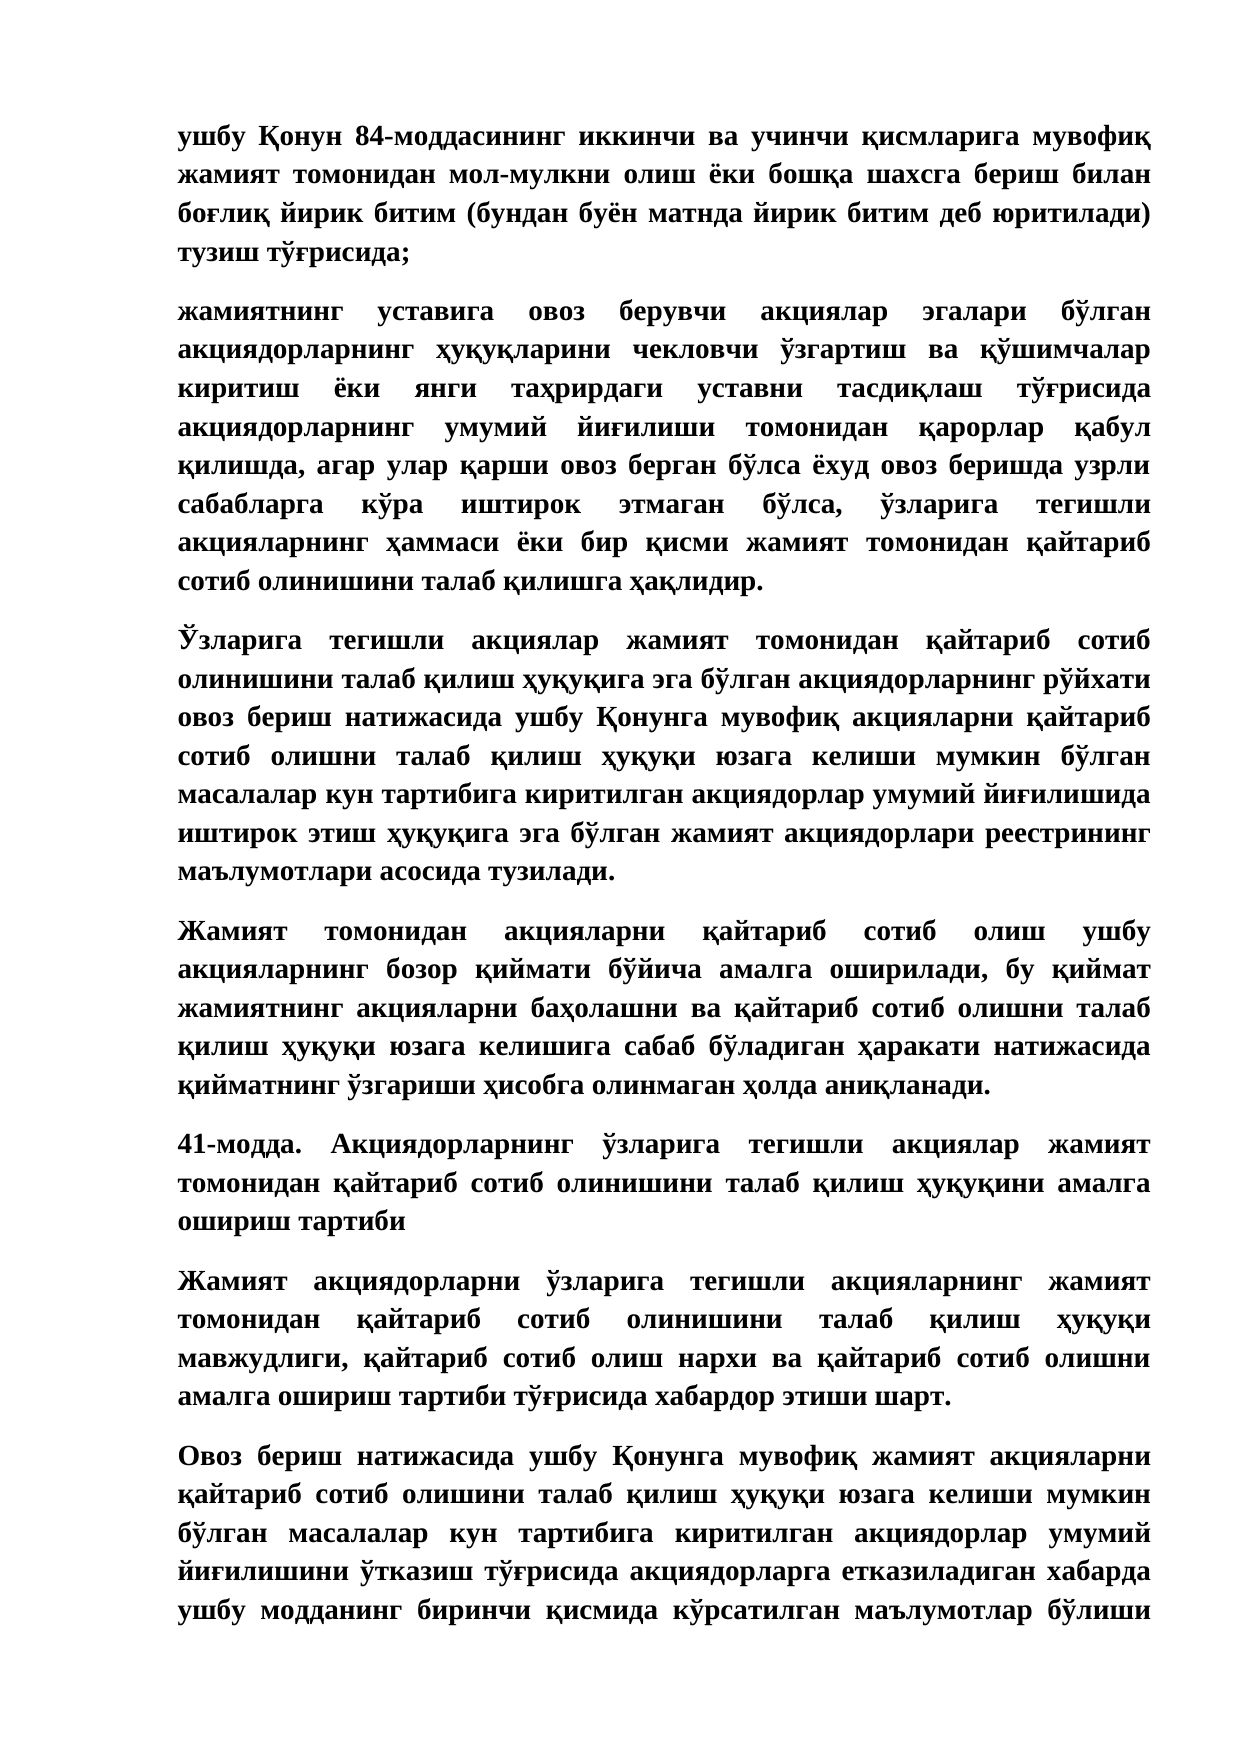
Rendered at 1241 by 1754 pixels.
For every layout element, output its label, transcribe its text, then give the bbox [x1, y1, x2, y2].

text Жамият томонидан акцияларни қайтариб сотиб олиш ушбу акцияларнинг бозор қиймати бўйича амалга оширилади, бу қиймат жамиятнинг акцияларни баҳолашни ва қайтариб сотиб олишни талаб қилиш ҳуқуқи юзага келишига сабаб бўладиган ҳаракати натижасида қийматнинг ўзгариши ҳисобга олинмаган ҳолда аниқланади. [177, 913, 1152, 1101]
text Жамият акциядорларни ўзларига тегишли акцияларнинг жамият томонидан қайтариб сотиб олинишини талаб қилиш ҳуқуқи мавжудлиги, қайтариб сотиб олиш нархи ва қайтариб сотиб олишни амалга ошириш тартиби тўғрисида хабардор этиши шарт. [177, 1263, 1152, 1412]
text жамиятнинг уставига овоз берувчи акциялар эгалари бўлган акциядорларнинг ҳуқуқларини чекловчи ўзгартиш ва қўшимчалар киритиш ёки янги таҳрирдаги уставни тасдиқлаш тўғрисида акциядорларнинг умумий йиғилиши томонидан қарорлар қабул қилишда, агар улар қарши овоз берган бўлса ёхуд овоз беришда узрли сабабларга кўра иштирок этмаган бўлса, ўзларига тегишли акцияларнинг ҳаммаси ёки бир қисми жамият томонидан қайтариб сотиб олинишини талаб қилишга ҳақлидир. [177, 293, 1152, 596]
text ушбу Қонун 84-моддасининг иккинчи ва учинчи қисмларига мувофиқ жамият томонидан мол-мулкни олиш ёки бошқа шахсга бериш билан боғлиқ йирик битим (бундан буён матнда йирик битим деб юритилади) тузиш тўғрисида; [177, 118, 1152, 267]
text 41-модда. Акциядорларнинг ўзларига тегишли акциялар жамият томонидан қайтариб сотиб олинишини талаб қилиш ҳуқуқини амалга ошириш тартиби [177, 1126, 1152, 1237]
text Ўзларига тегишли акциялар жамият томонидан қайтариб сотиб олинишини талаб қилиш ҳуқуқига эга бўлган акциядорларнинг рўйхати овоз бериш натижасида ушбу Қонунга мувофиқ акцияларни қайтариб сотиб олишни талаб қилиш ҳуқуқи юзага келиши мумкин бўлган масалалар кун тартибига киритилган акциядорлар умумий йиғилишида иштирок этиш ҳуқуқига эга бўлган жамият акциядорлари реестрининг маълумотлари асосида тузилади. [177, 622, 1152, 887]
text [177, 1438, 1152, 1626]
